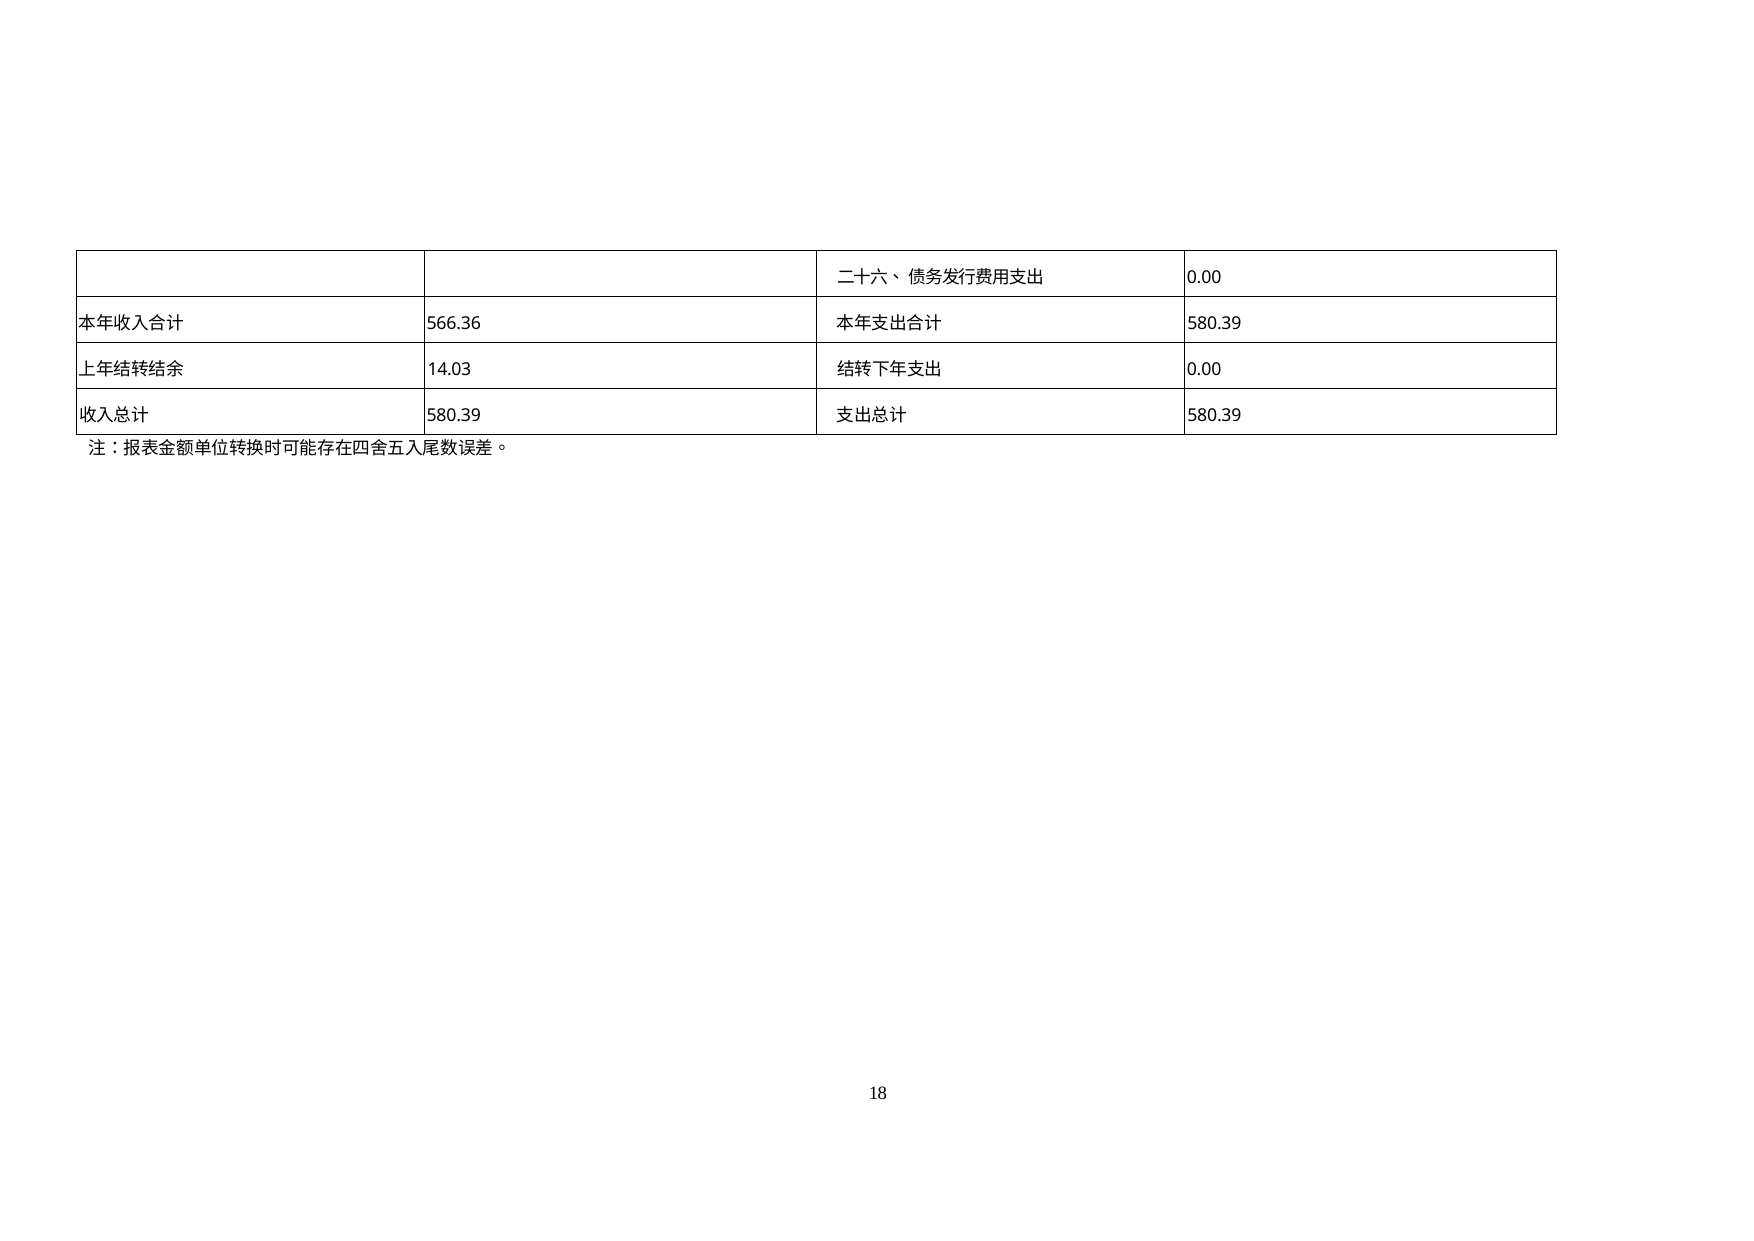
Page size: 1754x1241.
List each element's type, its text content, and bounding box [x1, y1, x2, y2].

table_header [425, 251, 816, 296]
table_cell 上年结转结余 [77, 343, 424, 387]
table_cell 支出总计 [817, 389, 1184, 434]
table_cell 收入总计 [77, 389, 424, 434]
table_header 二十六、 债务发行费用支出 [817, 251, 1184, 296]
table_cell 566.36 [425, 297, 816, 342]
table_cell 本年收入合计 [77, 297, 424, 342]
text 注：报表金额单位转换时可能存在四舍五入尾数误差。 [88, 437, 1558, 459]
table_cell 580.39 [1185, 389, 1556, 434]
table_cell 结转下年支出 [817, 343, 1184, 387]
table_header 0.00 [1185, 251, 1556, 296]
table_cell 14.03 [425, 343, 816, 387]
table_cell 0.00 [1185, 343, 1556, 387]
table_cell 580.39 [1185, 297, 1556, 342]
table_cell 580.39 [425, 389, 816, 434]
table_header [77, 251, 424, 296]
table_cell 本年支出合计 [817, 297, 1184, 342]
